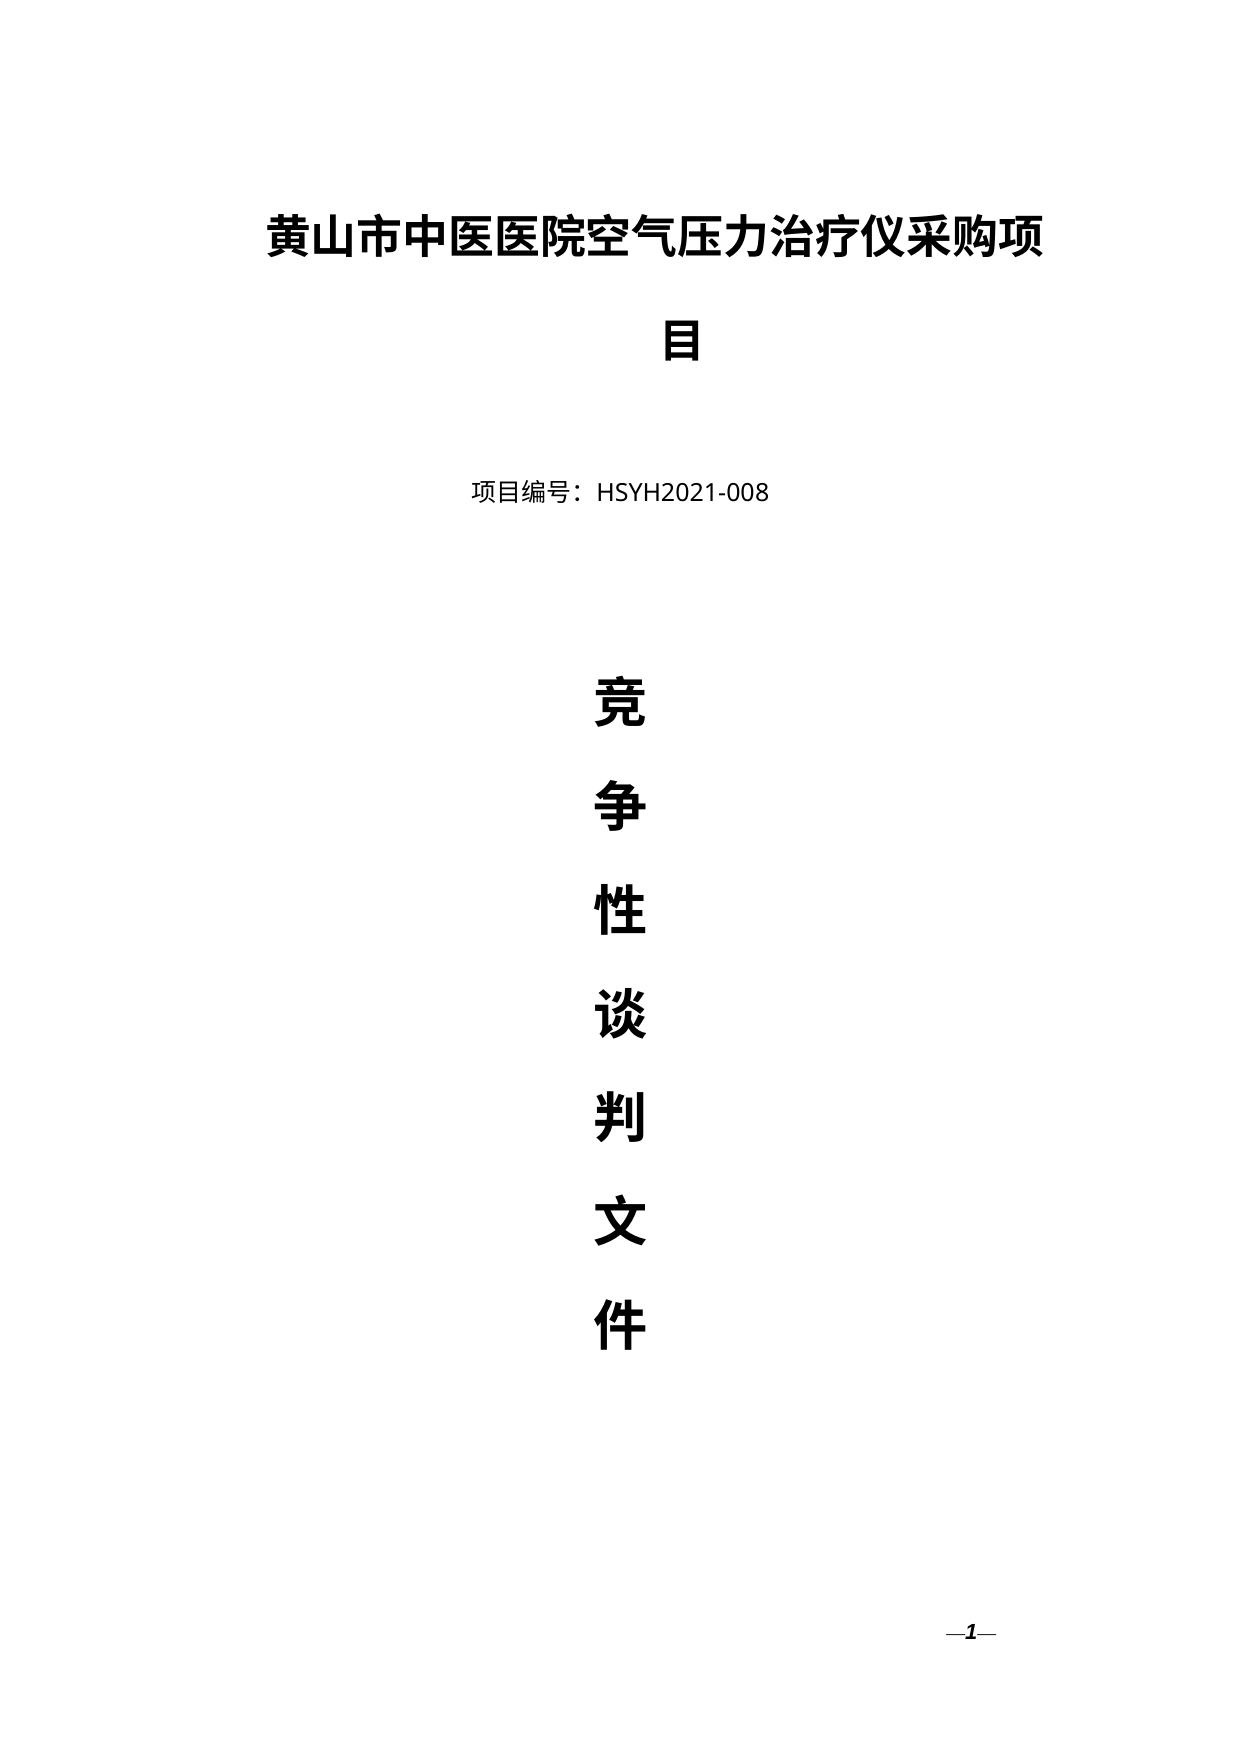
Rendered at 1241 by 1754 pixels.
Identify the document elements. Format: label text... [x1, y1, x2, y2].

text 件 [177, 1270, 1063, 1374]
text 谈 [177, 959, 1063, 1062]
text 性 [177, 855, 1063, 959]
text 文 [177, 1166, 1063, 1270]
text 项目编号：HSYH2021-008 [177, 456, 1063, 526]
text 争 [177, 751, 1063, 855]
text 黄山市中医医院空气压力治疗仪采购项目 [210, 199, 1063, 372]
text 判 [177, 1062, 1063, 1166]
text 竞 [177, 647, 1063, 751]
